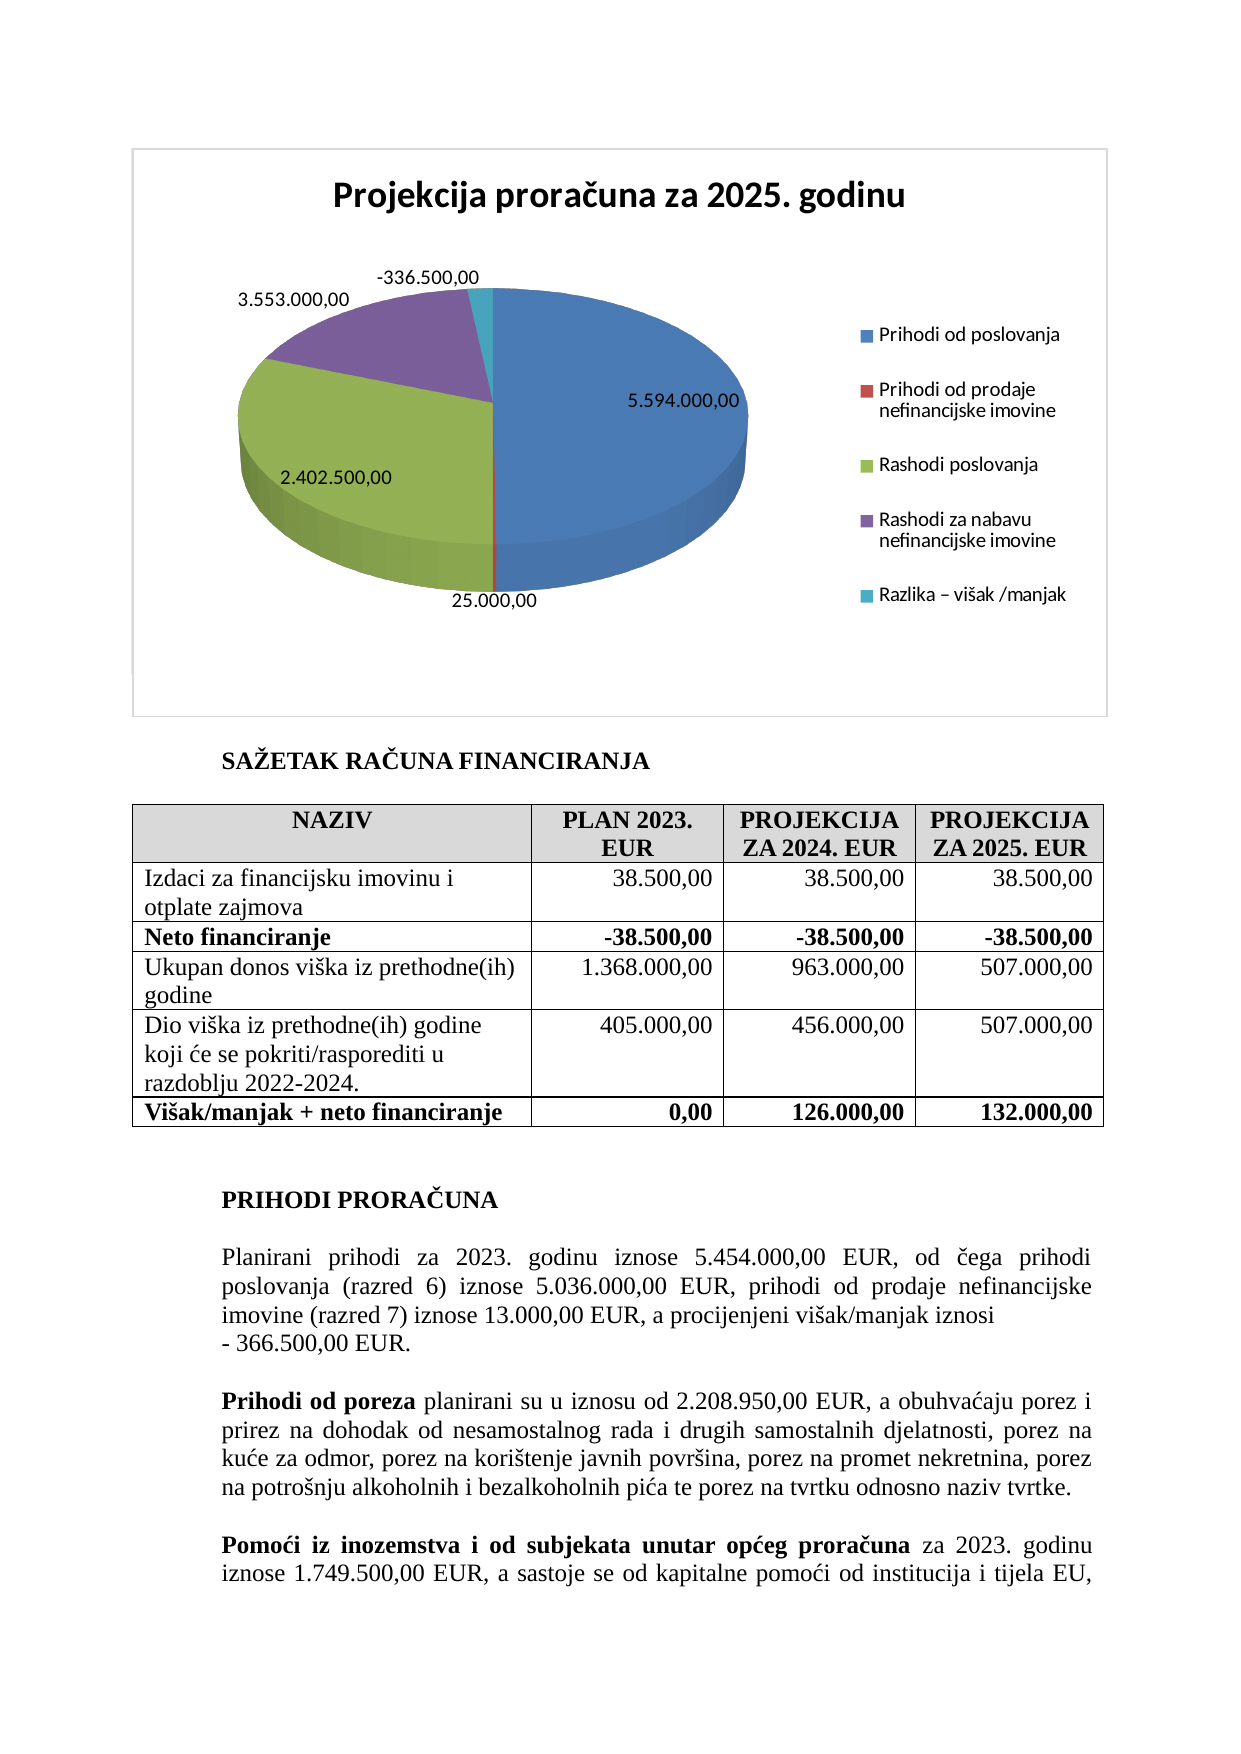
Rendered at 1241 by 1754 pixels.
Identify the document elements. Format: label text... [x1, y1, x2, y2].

table_cell -38.500,00 [724, 922, 915, 951]
table_cell 507.000,00 [916, 1010, 1103, 1096]
table_cell -38.500,00 [916, 922, 1103, 951]
table_cell 0,00 [532, 1098, 723, 1126]
table_cell Dio viška iz prethodne(ih) godine koji će se pokriti/rasporediti u razdoblju 2022-2024. [133, 1010, 531, 1096]
table_cell 126.000,00 [724, 1098, 915, 1126]
table_header PROJEKCIJA ZA 2025. EUR [916, 805, 1103, 862]
table_header PROJEKCIJA ZA 2024. EUR [724, 805, 915, 862]
table_cell Ukupan donos viška iz prethodne(ih) godine [133, 952, 531, 1009]
table_cell 405.000,00 [532, 1010, 723, 1096]
text PRIHODI PRORAČUNA [221, 1185, 1093, 1213]
table_cell Izdaci za financijsku imovinu i otplate zajmova [133, 863, 531, 921]
table_cell -38.500,00 [532, 922, 723, 951]
table_cell 507.000,00 [916, 952, 1103, 1009]
table_cell 38.500,00 [724, 863, 915, 921]
table_cell 132.000,00 [916, 1098, 1103, 1126]
table_cell 456.000,00 [724, 1010, 915, 1096]
text SAŽETAK RAČUNA FINANCIRANJA [221, 746, 1093, 775]
table_cell 963.000,00 [724, 952, 915, 1009]
table_cell 38.500,00 [916, 863, 1103, 921]
text Prihodi od poreza planirani su u iznosu od 2.208.950,00 EUR, a obuhvaćaju porez i prirez na dohodak od nesamostalnog rada i drugih samostalnih djelatnosti, porez na kuće za odmor, porez na korištenje javnih površina, porez na promet nekretnina, porez na potrošnju alkoholnih i bezalkoholnih pića te porez na tvrtku odnosno naziv tvrtke. [221, 1386, 1093, 1501]
table_cell 1.368.000,00 [532, 952, 723, 1009]
text Planirani prihodi za 2023. godinu iznose 5.454.000,00 EUR, od čega prihodi poslovanja (razred 6) iznose 5.036.000,00 EUR, prihodi od prodaje nefinancijske imovine (razred 7) iznose 13.000,00 EUR, a procijenjeni višak/manjak iznosi [221, 1242, 1093, 1328]
table_cell Višak/manjak + neto financiranje [133, 1098, 531, 1126]
table_header PLAN 2023. EUR [532, 805, 723, 862]
text - 366.500,00 EUR. [221, 1328, 1093, 1357]
table_header NAZIV [133, 805, 531, 862]
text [221, 1530, 1093, 1587]
table_cell Neto financiranje [133, 922, 531, 951]
table_cell 38.500,00 [532, 863, 723, 921]
